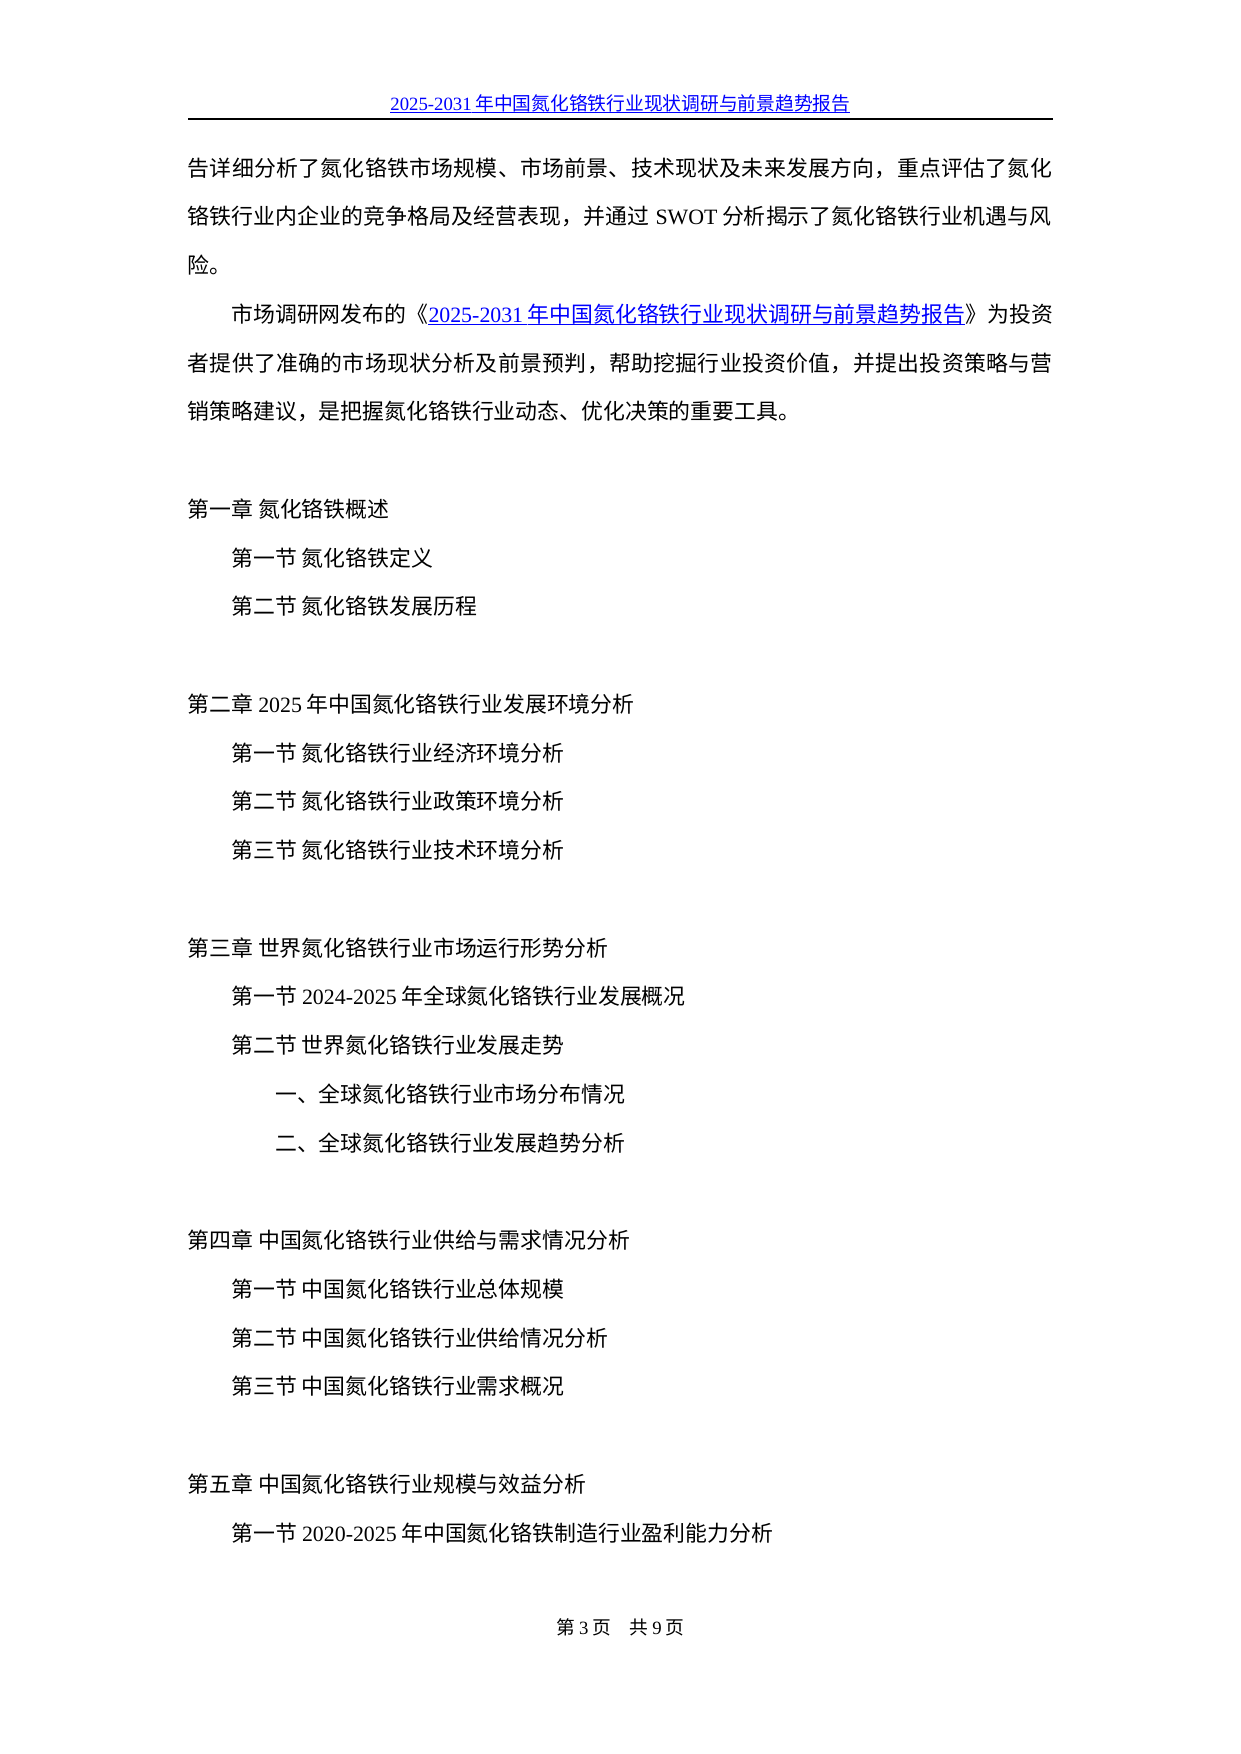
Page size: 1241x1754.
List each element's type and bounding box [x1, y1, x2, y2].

text [187, 150, 1053, 1548]
